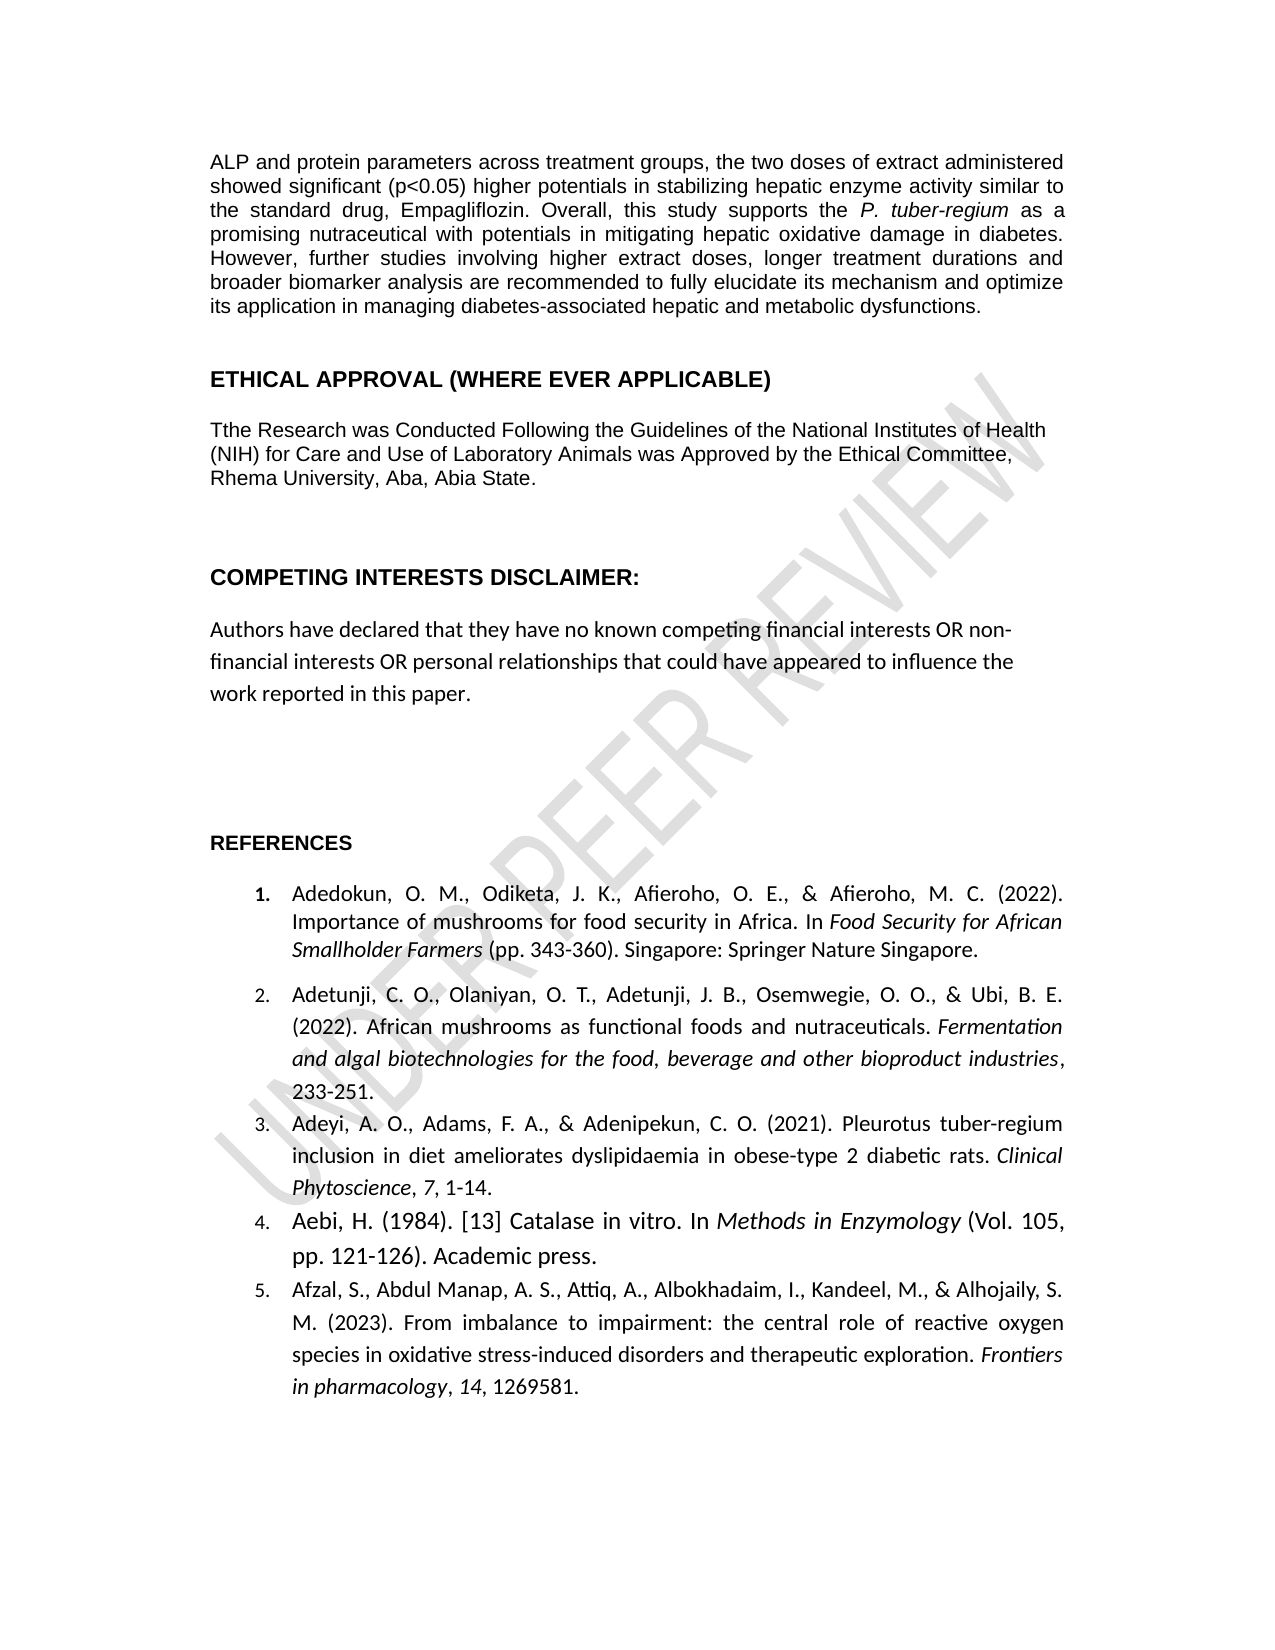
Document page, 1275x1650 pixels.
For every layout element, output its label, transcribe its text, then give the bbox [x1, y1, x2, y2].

text Tthe Research was Conducted Following the Guidelines of the National Institutes of Health (NIH) for Care and Use of Laboratory Animals was Approved by the Ethical Committee, Rhema University, Aba, Abia State. [210, 418, 1065, 490]
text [210, 150, 1065, 318]
list Adetunji, C. O., Olaniyan, O. T., Adetunji, J. B., Osemwegie, O. O., & Ubi, B. E. (2022). African mushrooms as functional foods and nutraceuticals. Fermentation and algal biotechnologies for the food, beverage and other bioproduct industries, 233-251. [254, 980, 1065, 1105]
list Adedokun, O. M., Odiketa, J. K., Afieroho, O. E., & Afieroho, M. C. (2022). Importance of mushrooms for food security in Africa. In Food Security for African Smallholder Farmers (pp. 343-360). Singapore: Springer Nature Singapore. [254, 879, 1065, 963]
list Adeyi, A. O., Adams, F. A., & Adenipekun, C. O. (2021). Pleurotus tuber-regium inclusion in diet ameliorates dyslipidaemia in obese-type 2 diabetic rats. Clinical Phytoscience, 7, 1-14. [254, 1109, 1065, 1201]
text COMPETING INTERESTS DISCLAIMER: [210, 564, 1065, 591]
list Aebi, H. (1984). [13] Catalase in vitro. In Methods in Enzymology (Vol. 105, pp. 121-126). Academic press. [254, 1206, 1065, 1271]
text Ethical approval (where ever applicable) [210, 366, 1065, 392]
list Afzal, S., Abdul Manap, A. S., Attiq, A., Albokhadaim, I., Kandeel, M., & Alhojaily, S. M. (2023). From imbalance to impairment: the central role of reactive oxygen species in oxidative stress-induced disorders and therapeutic exploration. Frontiers in pharmacology, 14, 1269581. [254, 1276, 1065, 1400]
text Authors have declared that they have no known competing financial interests OR non-financial interests OR personal relationships that could have appeared to influence the work reported in this paper. [210, 615, 1065, 708]
text References [210, 831, 1065, 854]
